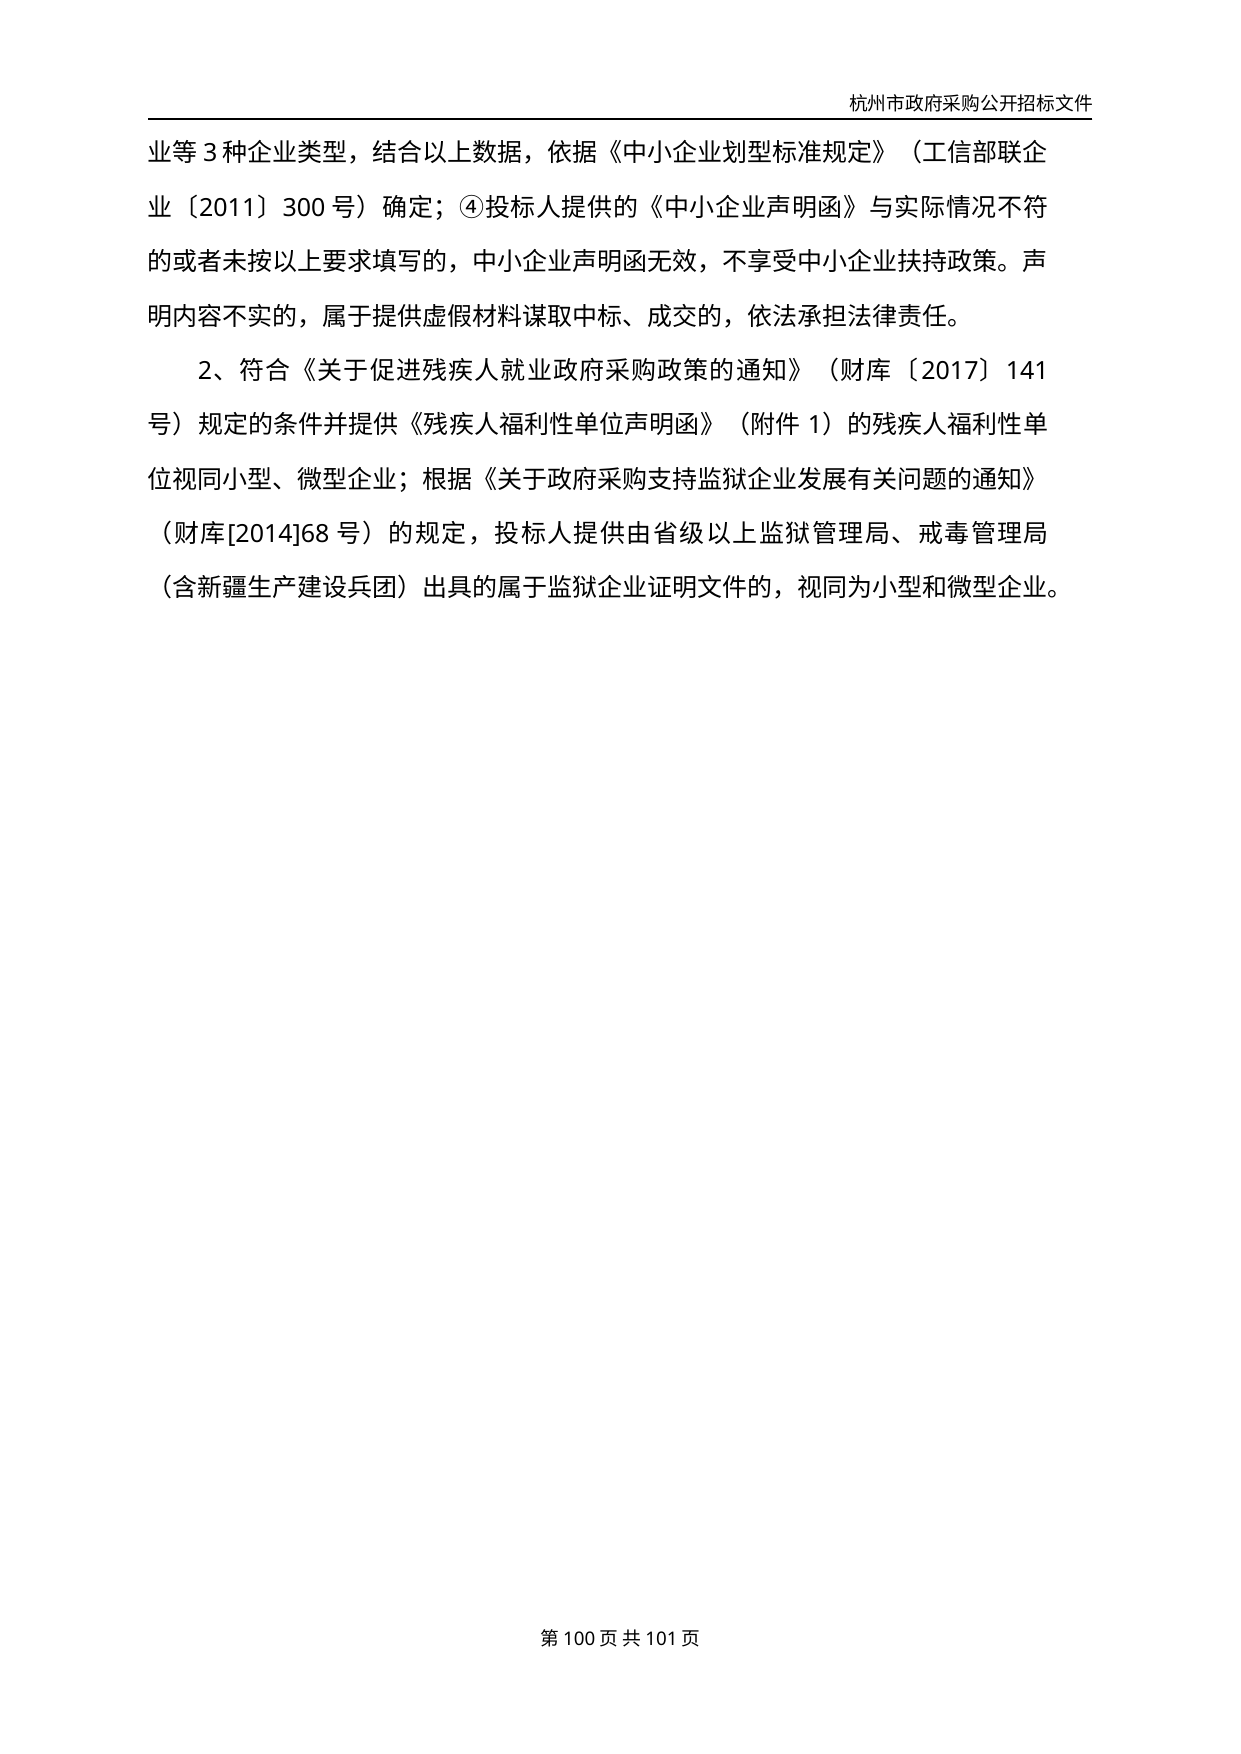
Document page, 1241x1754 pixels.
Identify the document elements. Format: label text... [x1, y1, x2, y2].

text 2、符合《关于促进残疾人就业政府采购政策的通知》（财库〔2017〕141号）规定的条件并提供《残疾人福利性单位声明函》（附件1）的残疾人福利性单位视同小型、微型企业；根据《关于政府采购支持监狱企业发展有关问题的通知》（财库[2014]68号）的规定，投标人提供由省级以上监狱管理局、戒毒管理局（含新疆生产建设兵团）出具的属于监狱企业证明文件的，视同为小型和微型企业。 [148, 350, 1049, 604]
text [148, 133, 1049, 332]
